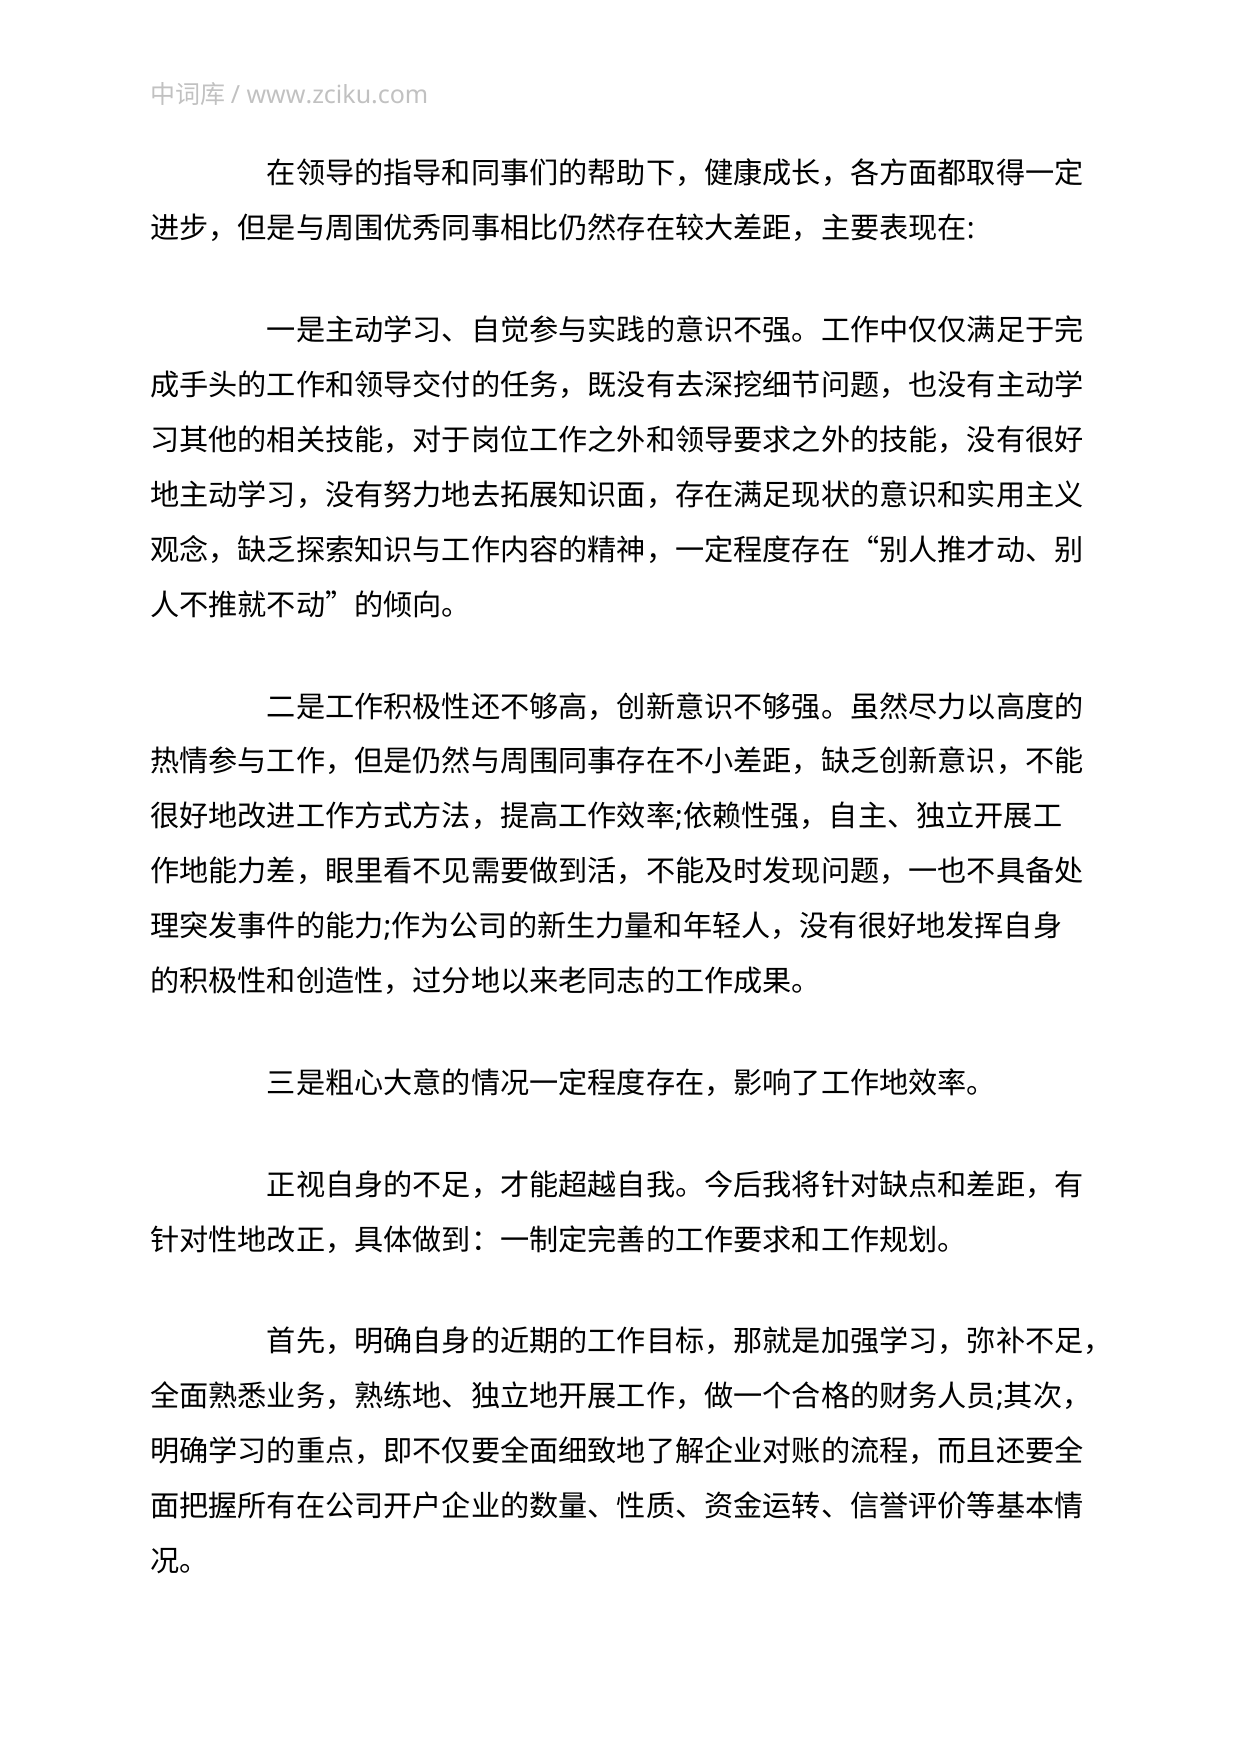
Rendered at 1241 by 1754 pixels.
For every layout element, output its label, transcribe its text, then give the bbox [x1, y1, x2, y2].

text 二是工作积极性还不够高，创新意识不够强。虽然尽力以高度的热情参与工作，但是仍然与周围同事存在不小差距，缺乏创新意识，不能很好地改进工作方式方法，提高工作效率;依赖性强，自主、独立开展工作地能力差，眼里看不见需要做到活，不能及时发现问题，一也不具备处理突发事件的能力;作为公司的新生力量和年轻人，没有很好地发挥自身的积极性和创造性，过分地以来老同志的工作成果。 [150, 683, 1090, 1000]
text 首先，明确自身的近期的工作目标，那就是加强学习，弥补不足，全面熟悉业务，熟练地、独立地开展工作，做一个合格的财务人员;其次，明确学习的重点，即不仅要全面细致地了解企业对账的流程，而且还要全面把握所有在公司开户企业的数量、性质、资金运转、信誉评价等基本情况。 [150, 1318, 1090, 1580]
text 一是主动学习、自觉参与实践的意识不强。工作中仅仅满足于完成手头的工作和领导交付的任务，既没有去深挖细节问题，也没有主动学习其他的相关技能，对于岗位工作之外和领导要求之外的技能，没有很好地主动学习，没有努力地去拓展知识面，存在满足现状的意识和实用主义观念，缺乏探索知识与工作内容的精神，一定程度存在“别人推才动、别人不推就不动”的倾向。 [150, 307, 1090, 624]
text 正视自身的不足，才能超越自我。今后我将针对缺点和差距，有针对性地改正，具体做到：一制定完善的工作要求和工作规划。 [150, 1161, 1090, 1258]
text 三是粗心大意的情况一定程度存在，影响了工作地效率。 [150, 1059, 1090, 1102]
text 在领导的指导和同事们的帮助下，健康成长，各方面都取得一定进步，但是与周围优秀同事相比仍然存在较大差距，主要表现在: [150, 150, 1090, 247]
